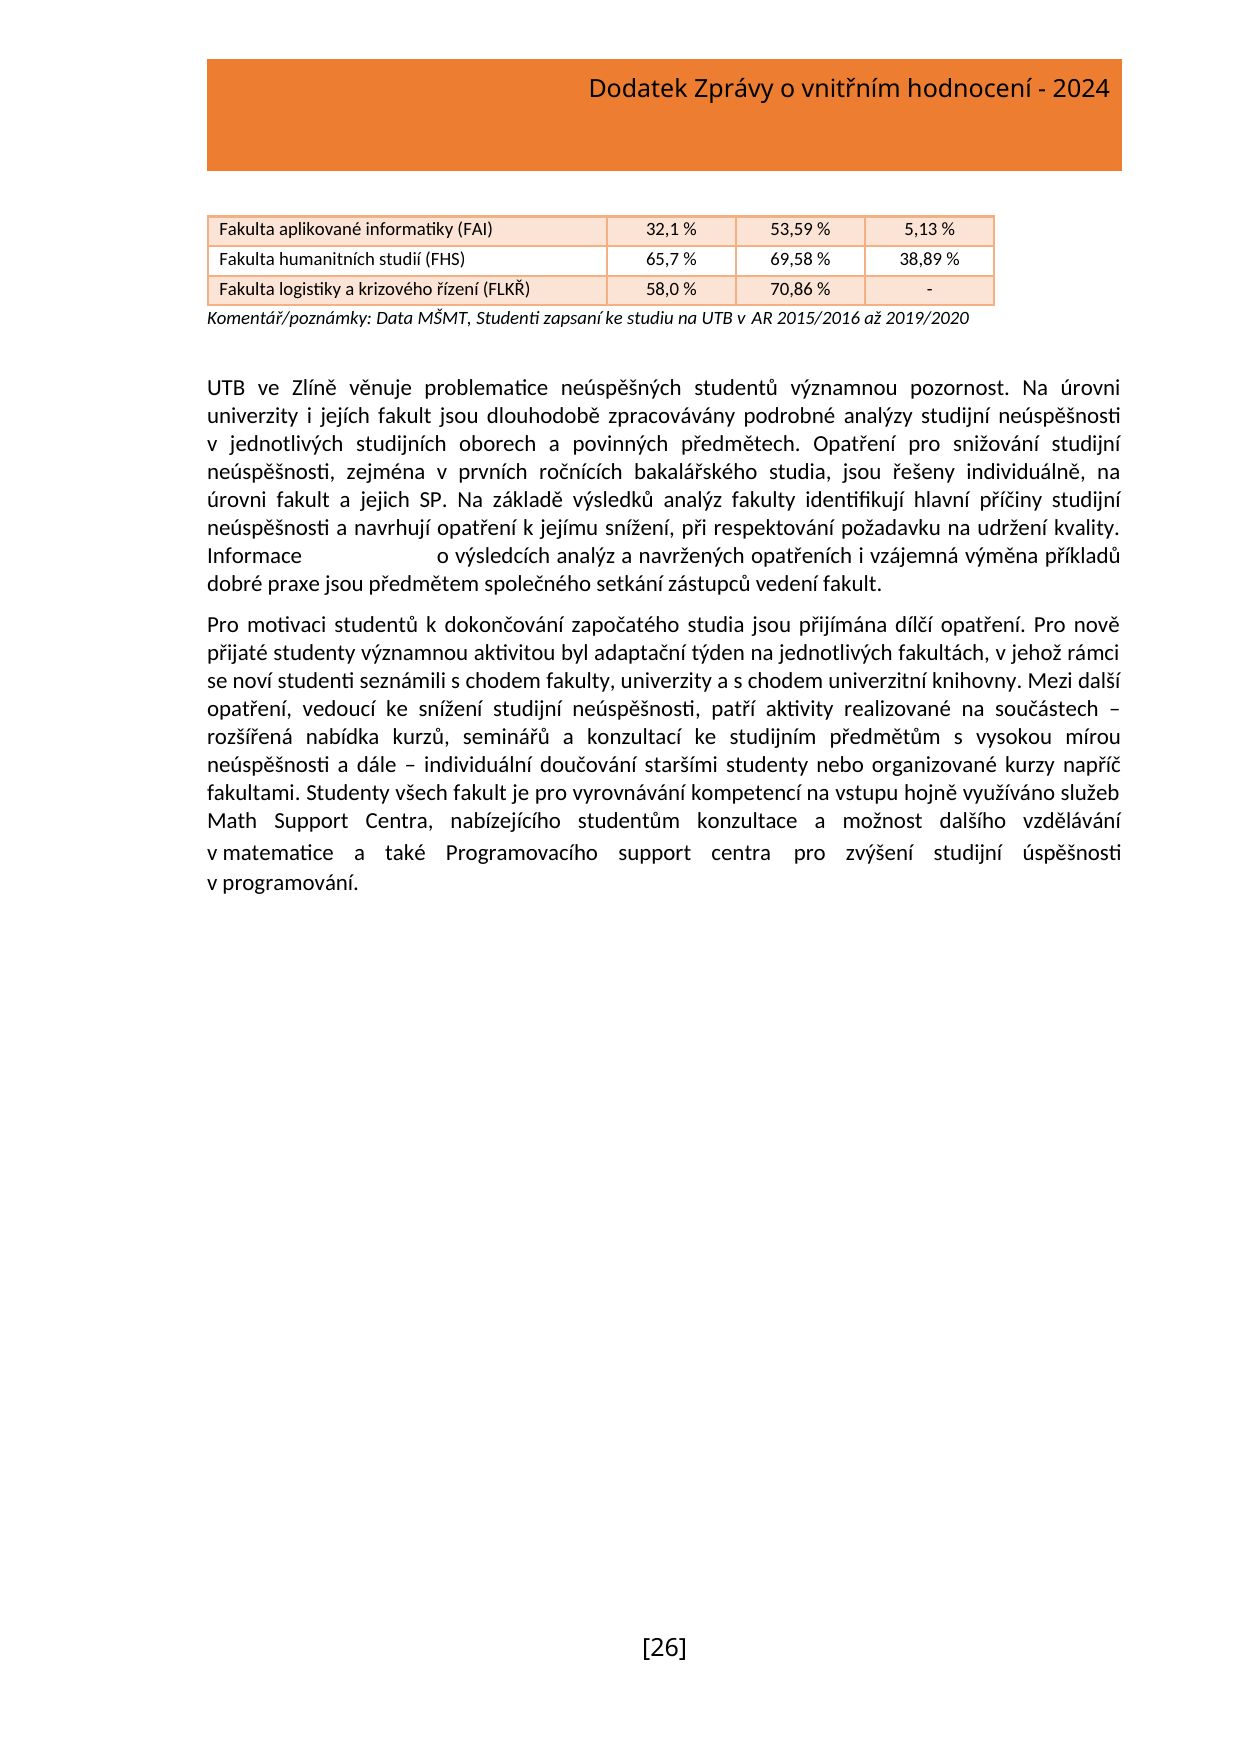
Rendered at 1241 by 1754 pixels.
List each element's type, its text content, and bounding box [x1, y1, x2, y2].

table_cell - [866, 277, 993, 304]
table_cell 5,13 % [866, 218, 993, 245]
text Komentář/poznámky: Data MŠMT, Studenti zapsaní ke studiu na UTB v AR 2015/2016 až 2019/2020 [207, 306, 1122, 329]
table_cell 69,58 % [737, 247, 864, 274]
text UTB ve Zlíně věnuje problematice neúspěšných studentů významnou pozornost. Na úrovni univerzity i jejích fakult jsou dlouhodobě zpracovávány podrobné analýzy studijní neúspěšnosti v jednotlivých studijních oborech a povinných předmětech. Opatření pro snižování studijní neúspěšnosti, zejména v prvních ročnících bakalářského studia, jsou řešeny individuálně, na úrovni fakult a jejich SP. Na základě výsledků analýz fakulty identifikují hlavní příčiny studijní neúspěšnosti a navrhují opatření k jejímu snížení, při respektování požadavku na udržení kvality. Informace o výsledcích analýz a navržených opatřeních i vzájemná výměna příkladů dobré praxe jsou předmětem společného setkání zástupců vedení fakult. [207, 373, 1122, 597]
table_cell Fakulta aplikované informatiky (FAI) [209, 218, 606, 245]
table_cell 65,7 % [608, 247, 735, 274]
table_cell 32,1 % [608, 218, 735, 245]
text Pro motivaci studentů k dokončování započatého studia jsou přijímána dílčí opatření. Pro nově přijaté studenty významnou aktivitou byl adaptační týden na jednotlivých fakultách, v jehož rámci se noví studenti seznámili s chodem fakulty, univerzity a s chodem univerzitní knihovny. Mezi další opatření, vedoucí ke snížení studijní neúspěšnosti, patří aktivity realizované na součástech – rozšířená nabídka kurzů, seminářů a konzultací ke studijním předmětům s vysokou mírou neúspěšnosti a dále – individuální doučování staršími studenty nebo organizované kurzy napříč fakultami. Studenty všech fakult je pro vyrovnávání kompetencí na vstupu hojně využíváno služeb Math Support Centra, nabízejícího studentům konzultace a možnost dalšího vzdělávání v matematice a také Programovacího support centra pro zvýšení studijní úspěšnosti v programování. [207, 610, 1122, 896]
table_cell 38,89 % [866, 247, 993, 274]
table_cell Fakulta humanitních studií (FHS) [209, 247, 606, 274]
table_cell Fakulta logistiky a krizového řízení (FLKŘ) [209, 277, 606, 304]
table_cell 58,0 % [608, 277, 735, 304]
table_cell 53,59 % [737, 218, 864, 245]
table_cell 70,86 % [737, 277, 864, 304]
